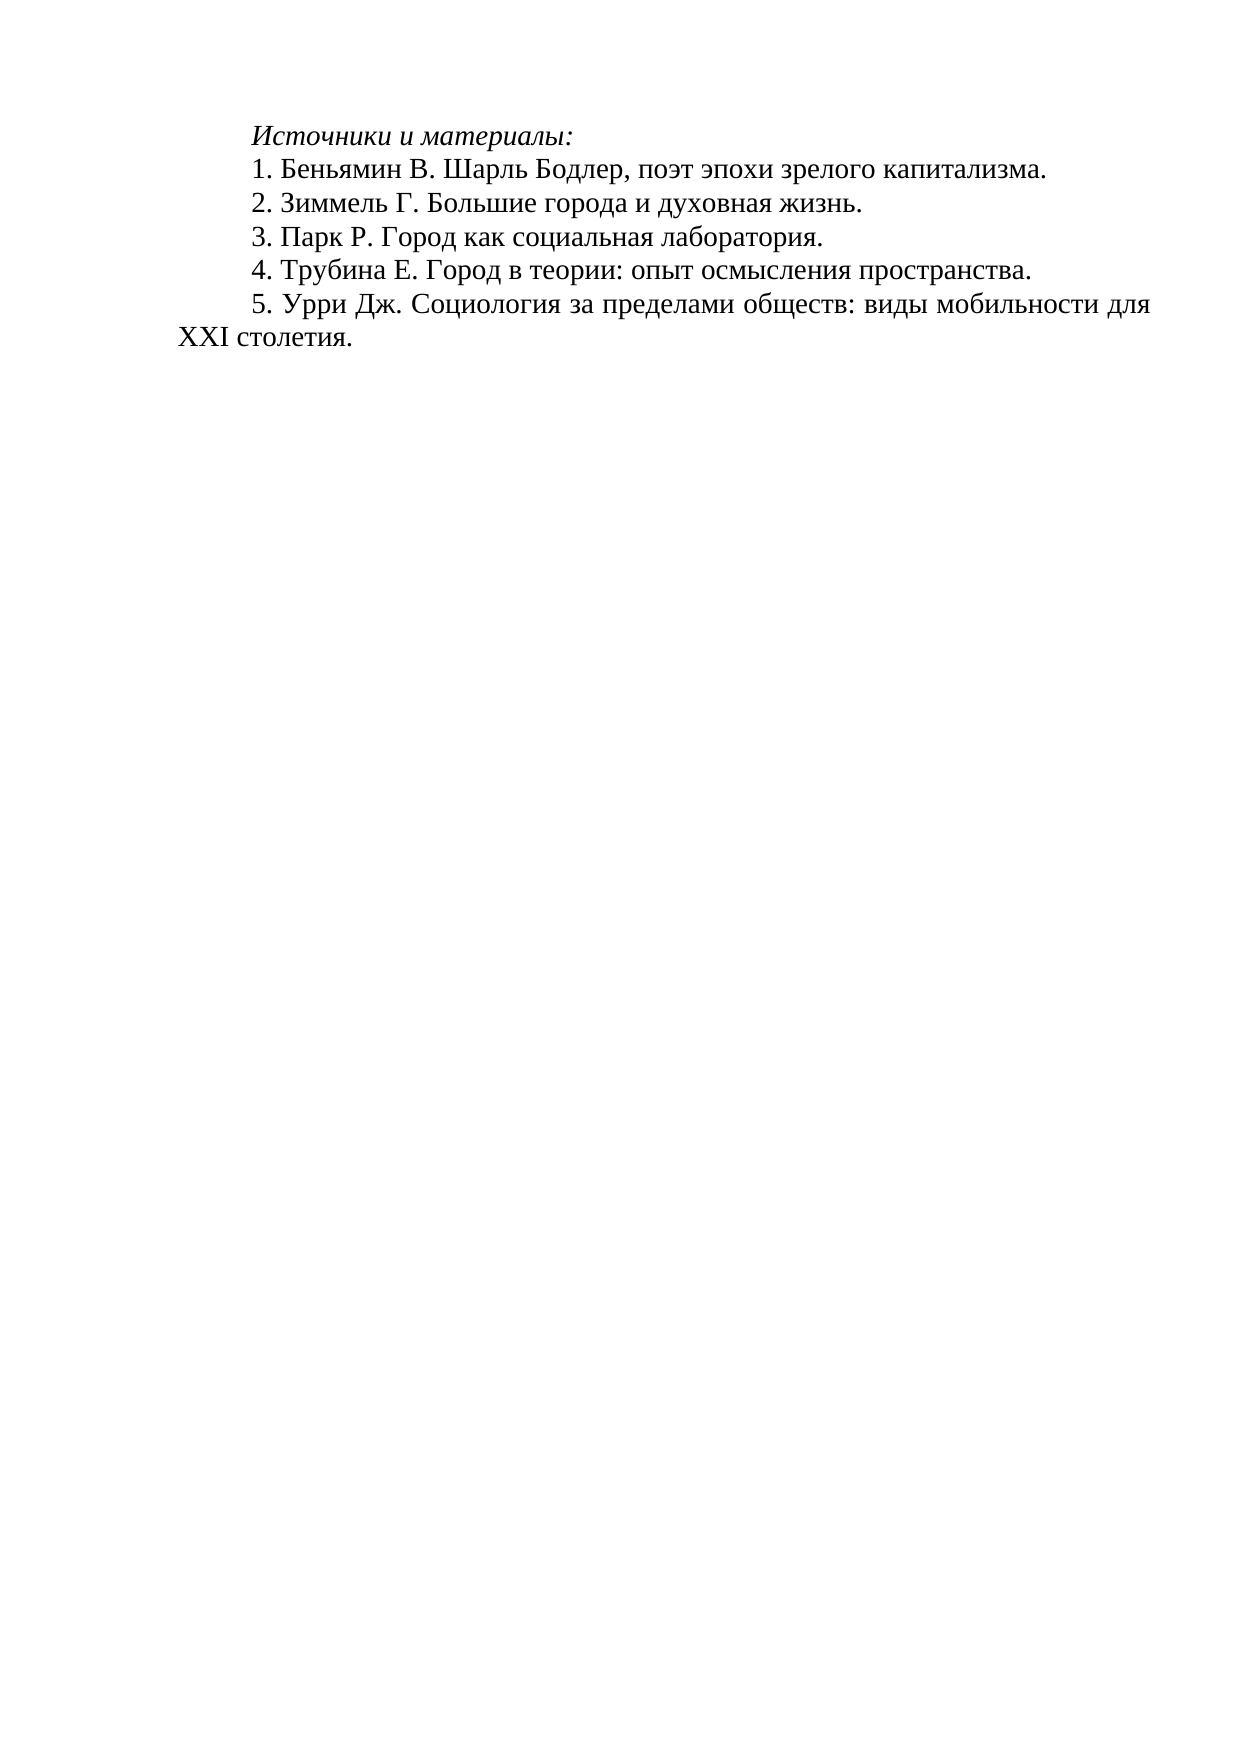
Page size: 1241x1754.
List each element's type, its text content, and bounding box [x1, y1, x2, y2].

text 3. Парк Р. Город как социальная лаборатория. [177, 219, 1152, 252]
text 4. Трубина Е. Город в теории: опыт осмысления пространства. [177, 252, 1152, 286]
text 1. Беньямин В. Шарль Бодлер, поэт эпохи зрелого капитализма. [177, 152, 1152, 185]
text Источники и материалы: [177, 118, 1152, 152]
text 2. Зиммель Г. Большие города и духовная жизнь. [177, 185, 1152, 219]
text 5. Урри Дж. Социология за пределами обществ: виды мобильности для XXI столетия. [177, 286, 1152, 353]
